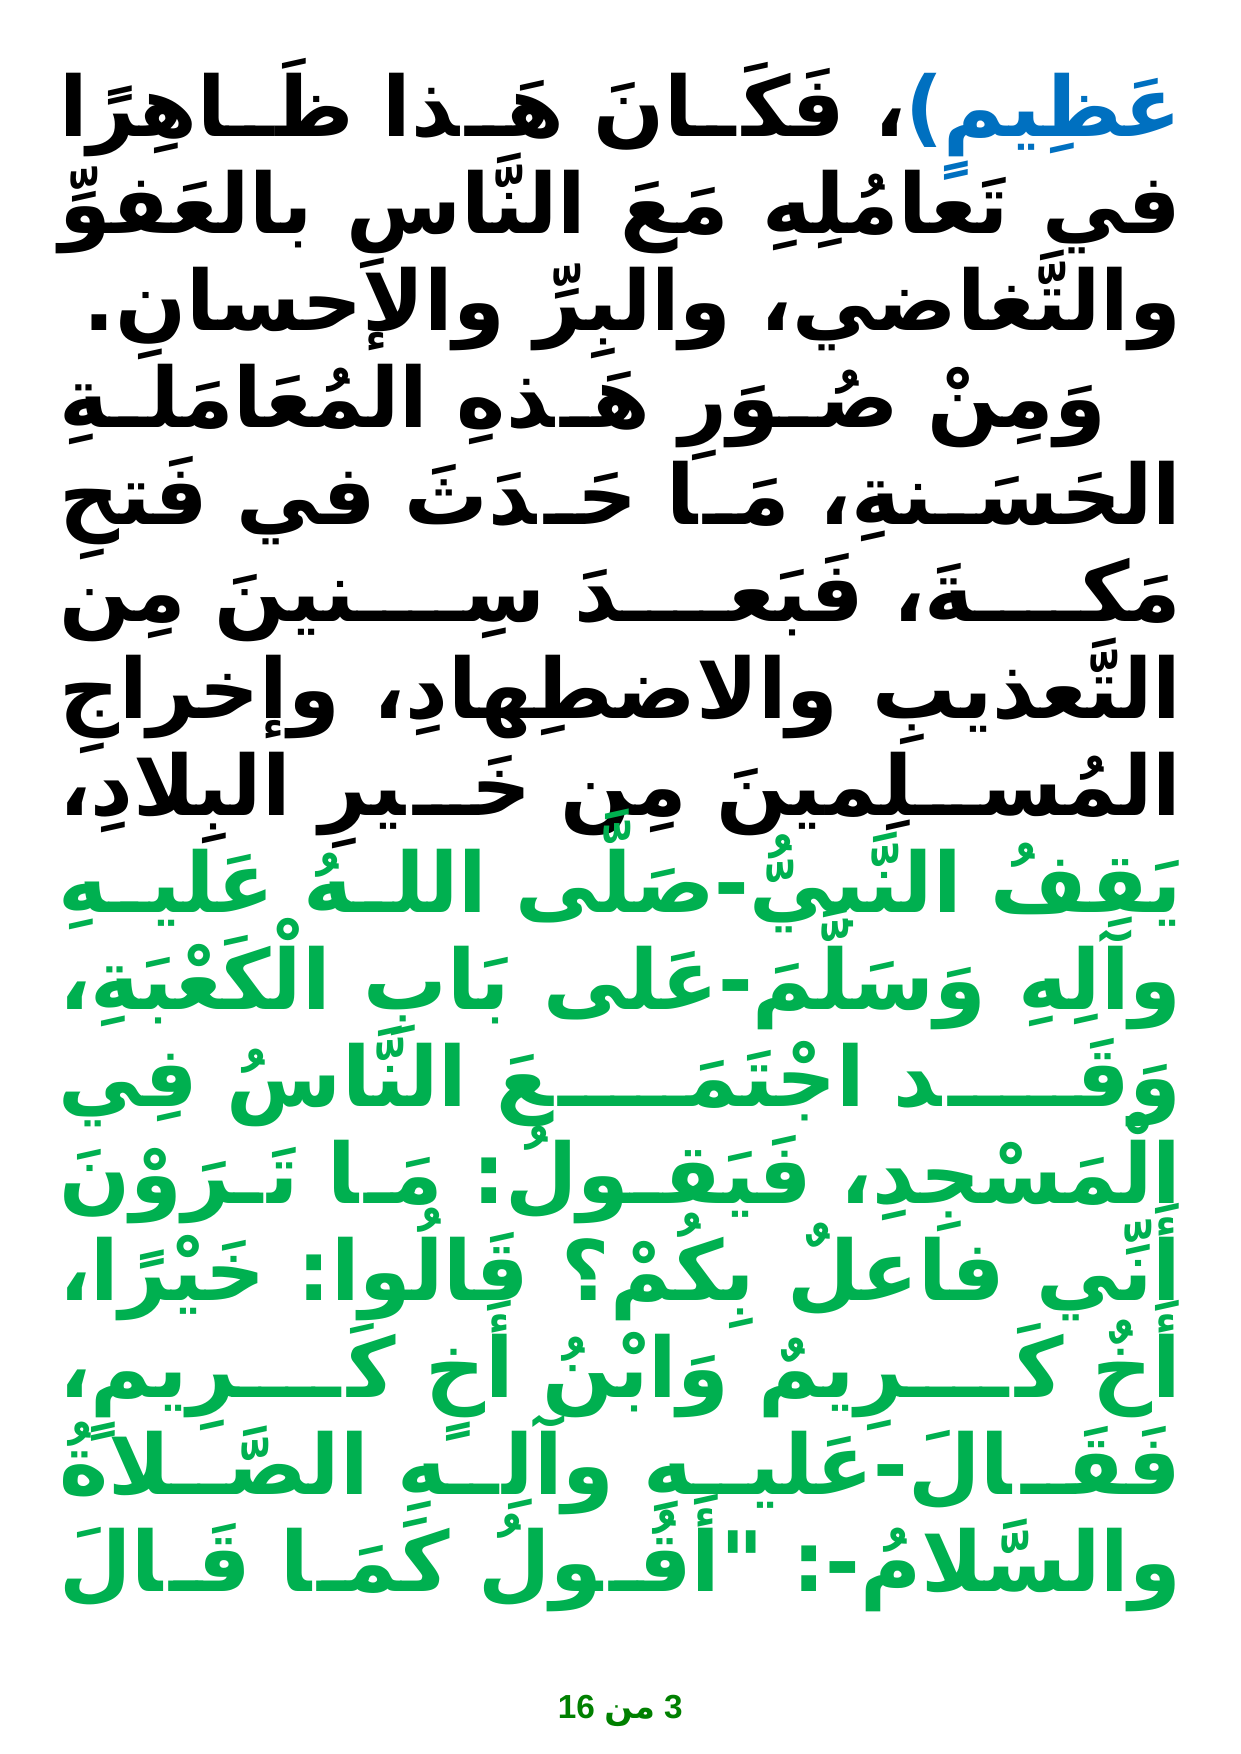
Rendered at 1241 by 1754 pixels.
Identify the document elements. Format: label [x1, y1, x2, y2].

text [59, 59, 1181, 350]
text [59, 350, 1181, 1611]
